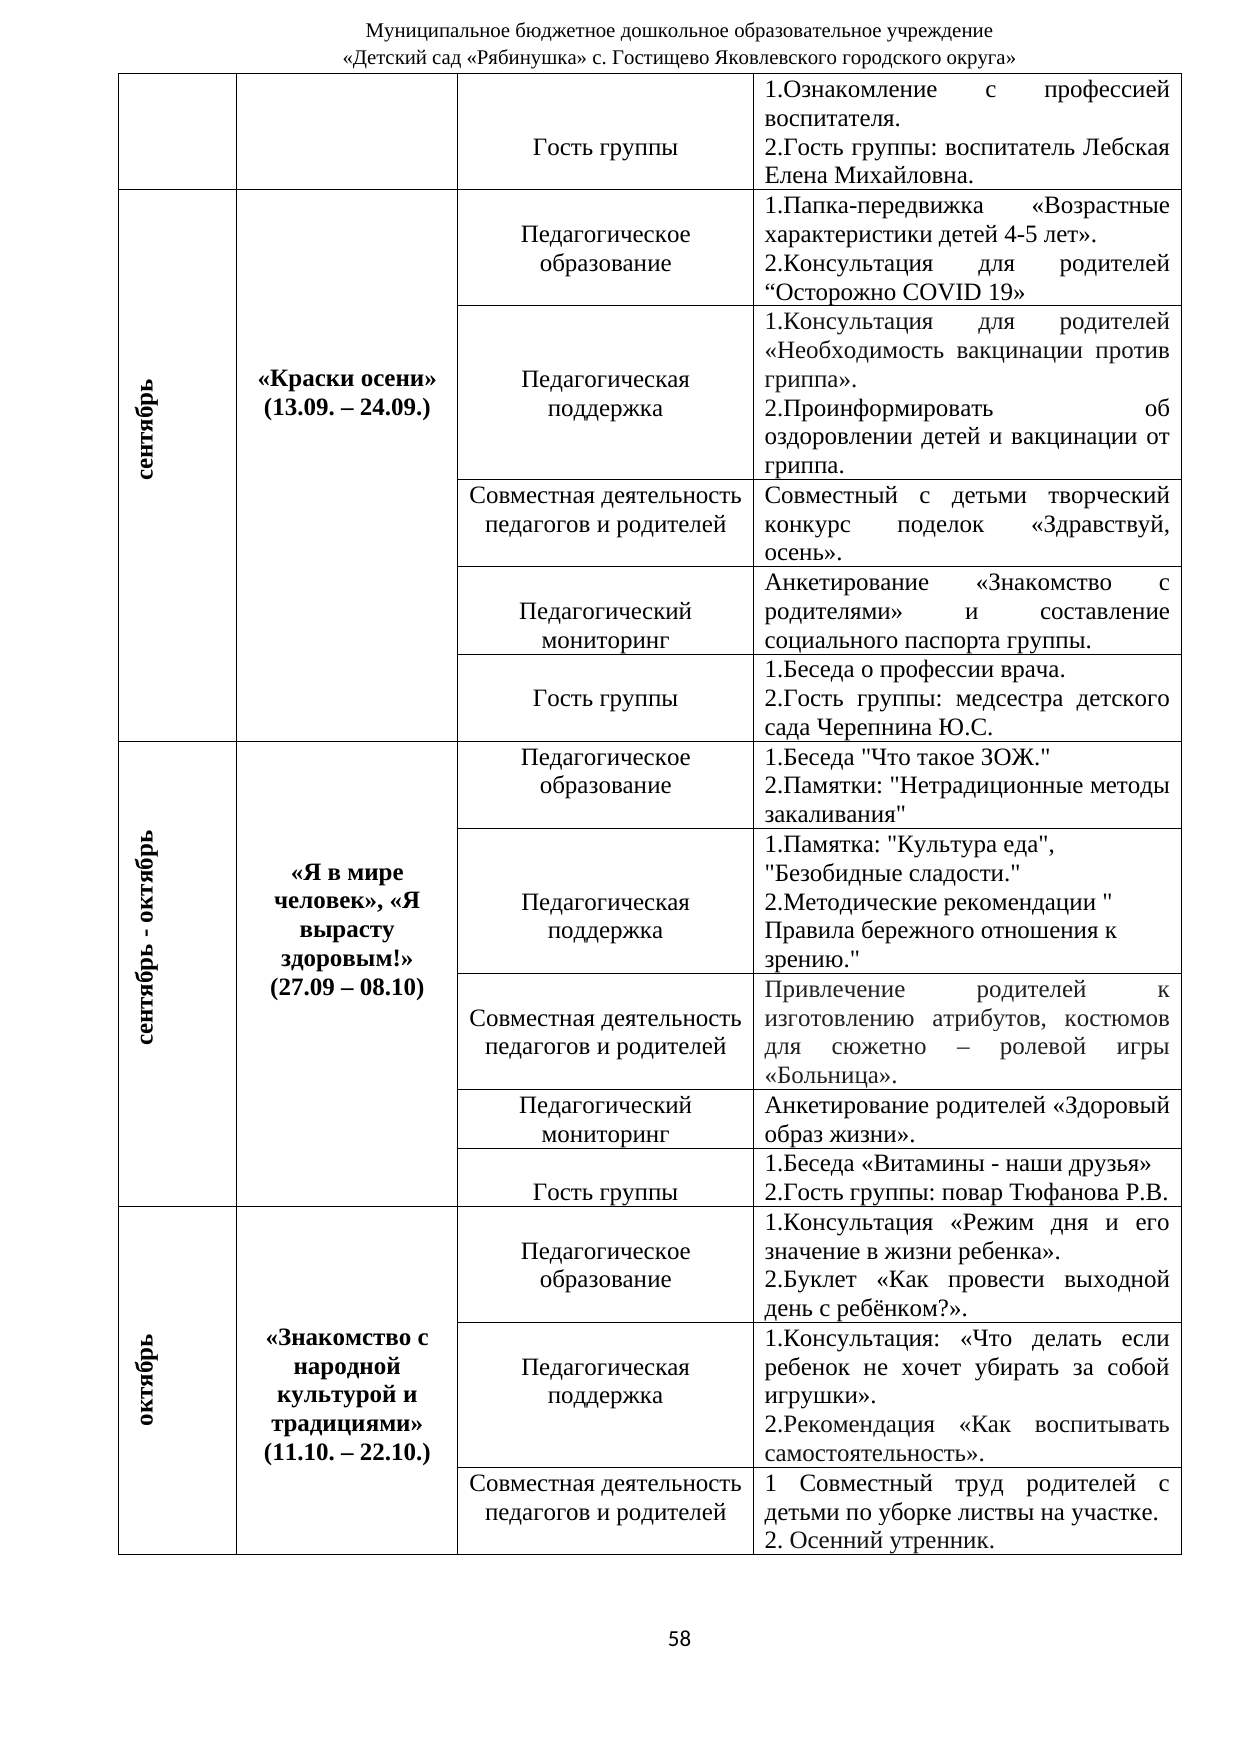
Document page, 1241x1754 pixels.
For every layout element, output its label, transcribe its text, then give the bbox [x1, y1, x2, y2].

table_cell 1.Консультация для родителей «Необходимость вакцинации против гриппа». 2.Проинформировать об оздоровлении детей и вакцинации от гриппа. [754, 306, 1181, 479]
table_cell Гость группы [458, 1149, 753, 1206]
table_cell Педагогическое образование [458, 190, 753, 305]
table_cell Педагогический мониторинг [458, 567, 753, 653]
table_cell «Знакомство с народной культурой и традициями» (11.10. – 22.10.) [237, 1207, 457, 1554]
table_cell 1.Беседа о профессии врача. 2.Гость группы: медсестра детского сада Черепнина Ю.С. [754, 655, 1181, 741]
table_cell Гость группы [458, 655, 753, 741]
table_cell 1.Беседа «Витамины - наши друзья» 2.Гость группы: повар Тюфанова Р.В. [754, 1149, 1181, 1206]
table_cell Гость группы [458, 74, 753, 189]
table_cell Совместная деятельность педагогов и родителей [458, 974, 753, 1089]
table_cell октябрь [119, 1207, 236, 1554]
table_cell сентябрь [119, 190, 236, 741]
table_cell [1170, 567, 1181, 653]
table_cell 1 Совместный труд родителей с детьми по уборке листвы на участке. 2. Осенний утренник. [995, 1468, 1181, 1554]
table_cell Привлечение родителей к изготовлению атрибутов, костюмов для сюжетно – ролевой игры «Больница». [898, 974, 1181, 1089]
table_cell Анкетирование родителей «Здоровый образ жизни». [754, 1090, 1181, 1147]
table_cell Педагогическая поддержка [458, 1323, 753, 1467]
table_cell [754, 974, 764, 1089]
table_cell Педагогическая поддержка [458, 829, 753, 973]
table_cell Совместная деятельность педагогов и родителей [458, 480, 753, 566]
table_cell 1.Консультация «Режим дня и его значение в жизни ребенка». 2.Буклет «Как провести выходной день с ребёнком?». [754, 1207, 1181, 1322]
table_cell Педагогическая поддержка [458, 306, 753, 479]
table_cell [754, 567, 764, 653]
table_cell «Я в мире человек», «Я вырасту здоровым!» (27.09 – 08.10) [237, 742, 457, 1206]
table_cell 1.Папка-передвижка «Возрастные характеристики детей 4-5 лет». 2.Консультация для родителей “Осторожно COVID 19» [754, 190, 1181, 305]
table_cell Совместная деятельность педагогов и родителей [458, 1468, 753, 1554]
table_cell «Краски осени» (13.09. – 24.09.) [237, 190, 457, 741]
table_cell Педагогическое образование [458, 742, 753, 828]
table_cell 1.Консультация: «Что делать если ребенок не хочет убирать за собой игрушки». 2.Рекомендация «Как воспитывать самостоятельность». [877, 1323, 1181, 1467]
table_cell 1.Памятка: "Культура еда", "Безобидные сладости." 2.Методические рекомендации " Правила бережного отношения к зрению." [754, 829, 1181, 973]
table_cell Педагогическое образование [458, 1207, 753, 1322]
table_cell 1.Беседа "Что такое ЗОЖ." 2.Памятки: "Нетрадиционные методы закаливания" [754, 742, 1181, 828]
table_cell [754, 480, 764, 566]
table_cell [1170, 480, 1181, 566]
table_cell Педагогический мониторинг [458, 1090, 753, 1147]
table_cell 1.Ознакомление с профессией воспитателя. 2.Гость группы: воспитатель Лебская Елена Михайловна. [754, 74, 1181, 189]
table_cell сентябрь - октябрь [119, 742, 236, 1206]
